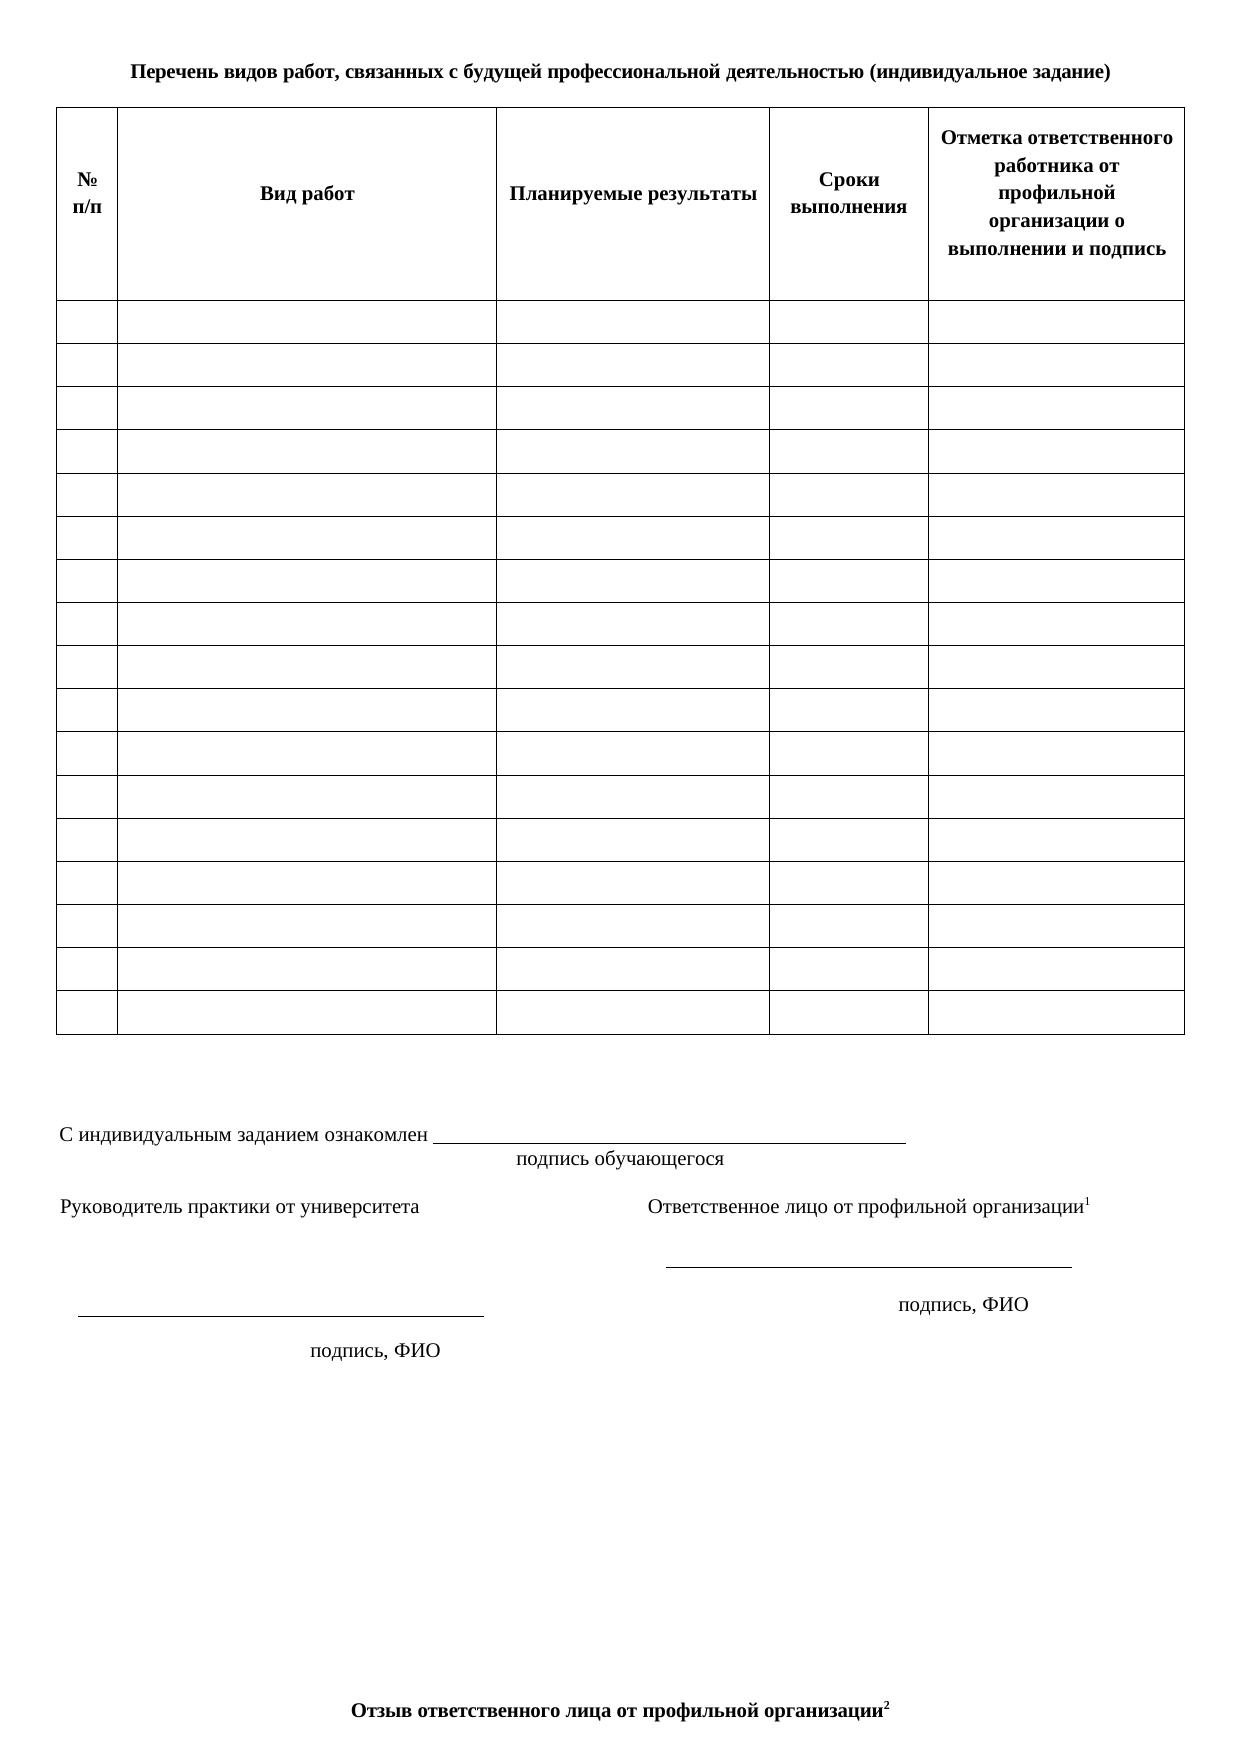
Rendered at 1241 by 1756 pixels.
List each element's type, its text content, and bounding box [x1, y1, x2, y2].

table_cell [770, 862, 928, 904]
table_cell [118, 387, 496, 429]
table_cell [118, 948, 496, 990]
text Перечень видов работ, связанных с будущей профессиональной деятельностью (индивидуальное задание) [0, 59, 1240, 83]
table_cell [497, 301, 769, 343]
table_cell [929, 732, 1184, 774]
table_cell [770, 991, 928, 1033]
table_cell [497, 560, 769, 602]
table_header Ответственное лицо от профильной организации1 подпись, ФИО [557, 1195, 1112, 1364]
table_cell [118, 905, 496, 947]
table_cell [770, 474, 928, 516]
table_cell [118, 301, 496, 343]
table_cell [57, 732, 117, 774]
table_cell [497, 905, 769, 947]
table_cell [118, 603, 496, 645]
table_header Планируемые результаты [497, 108, 769, 299]
table_cell [929, 905, 1184, 947]
table_cell [118, 819, 496, 861]
table_header Вид работ [118, 108, 496, 299]
text подпись обучающегося [57, 1146, 1183, 1170]
table_cell [497, 948, 769, 990]
table_cell [929, 344, 1184, 386]
table_cell [497, 474, 769, 516]
table_cell [497, 732, 769, 774]
table_cell [118, 430, 496, 472]
table_cell [770, 905, 928, 947]
table_cell [118, 560, 496, 602]
table_cell [497, 430, 769, 472]
table_cell [929, 819, 1184, 861]
table_cell [929, 474, 1184, 516]
table_cell [118, 344, 496, 386]
table_cell [770, 560, 928, 602]
table_cell [929, 387, 1184, 429]
table_cell [118, 689, 496, 731]
table_cell [770, 301, 928, 343]
table_cell [929, 776, 1184, 818]
table_header Руководитель практики от университета подпись, ФИО [39, 1195, 557, 1364]
table_cell [929, 603, 1184, 645]
table_cell [57, 387, 117, 429]
table_cell [497, 387, 769, 429]
table_cell [770, 776, 928, 818]
table_cell [57, 862, 117, 904]
table_cell [57, 646, 117, 688]
table_cell [497, 862, 769, 904]
table_cell [770, 689, 928, 731]
table_cell [497, 819, 769, 861]
table_cell [929, 689, 1184, 731]
table_cell [57, 948, 117, 990]
table_cell [497, 344, 769, 386]
table_cell [57, 474, 117, 516]
table_cell [57, 991, 117, 1033]
table_cell [497, 689, 769, 731]
table_cell [770, 344, 928, 386]
table_cell [770, 948, 928, 990]
table_cell [929, 991, 1184, 1033]
table_cell [118, 732, 496, 774]
table_cell [929, 301, 1184, 343]
table_cell [497, 646, 769, 688]
table_cell [497, 517, 769, 559]
table_cell [57, 905, 117, 947]
table_cell [118, 991, 496, 1033]
table_cell [770, 517, 928, 559]
table_cell [57, 344, 117, 386]
table_cell [770, 603, 928, 645]
table_cell [57, 689, 117, 731]
table_cell [770, 430, 928, 472]
table_cell [57, 776, 117, 818]
table_cell [57, 560, 117, 602]
table_header Отметка ответственного работника от профильной организации о выполнении и подпись [929, 108, 1184, 299]
table_cell [118, 862, 496, 904]
table_cell [57, 819, 117, 861]
table_cell [57, 430, 117, 472]
table_cell [929, 646, 1184, 688]
table_cell [929, 430, 1184, 472]
table_cell [770, 819, 928, 861]
table_cell [929, 948, 1184, 990]
table_cell [57, 301, 117, 343]
table_cell [57, 517, 117, 559]
text Отзыв ответственного лица от профильной организации2 [57, 1698, 1183, 1722]
table_cell [770, 732, 928, 774]
table_cell [770, 387, 928, 429]
table_header Сроки выполнения [770, 108, 928, 299]
table_cell [929, 517, 1184, 559]
table_cell [118, 646, 496, 688]
table_cell [770, 646, 928, 688]
table_cell [118, 776, 496, 818]
table_cell [118, 517, 496, 559]
table_cell [118, 474, 496, 516]
table_cell [929, 560, 1184, 602]
text С индивидуальным заданием ознакомлен [0, 1123, 965, 1146]
table_cell [929, 862, 1184, 904]
table_cell [497, 776, 769, 818]
table_cell [497, 603, 769, 645]
table_header № п/п [57, 108, 117, 299]
table_cell [497, 991, 769, 1033]
table_cell [57, 603, 117, 645]
